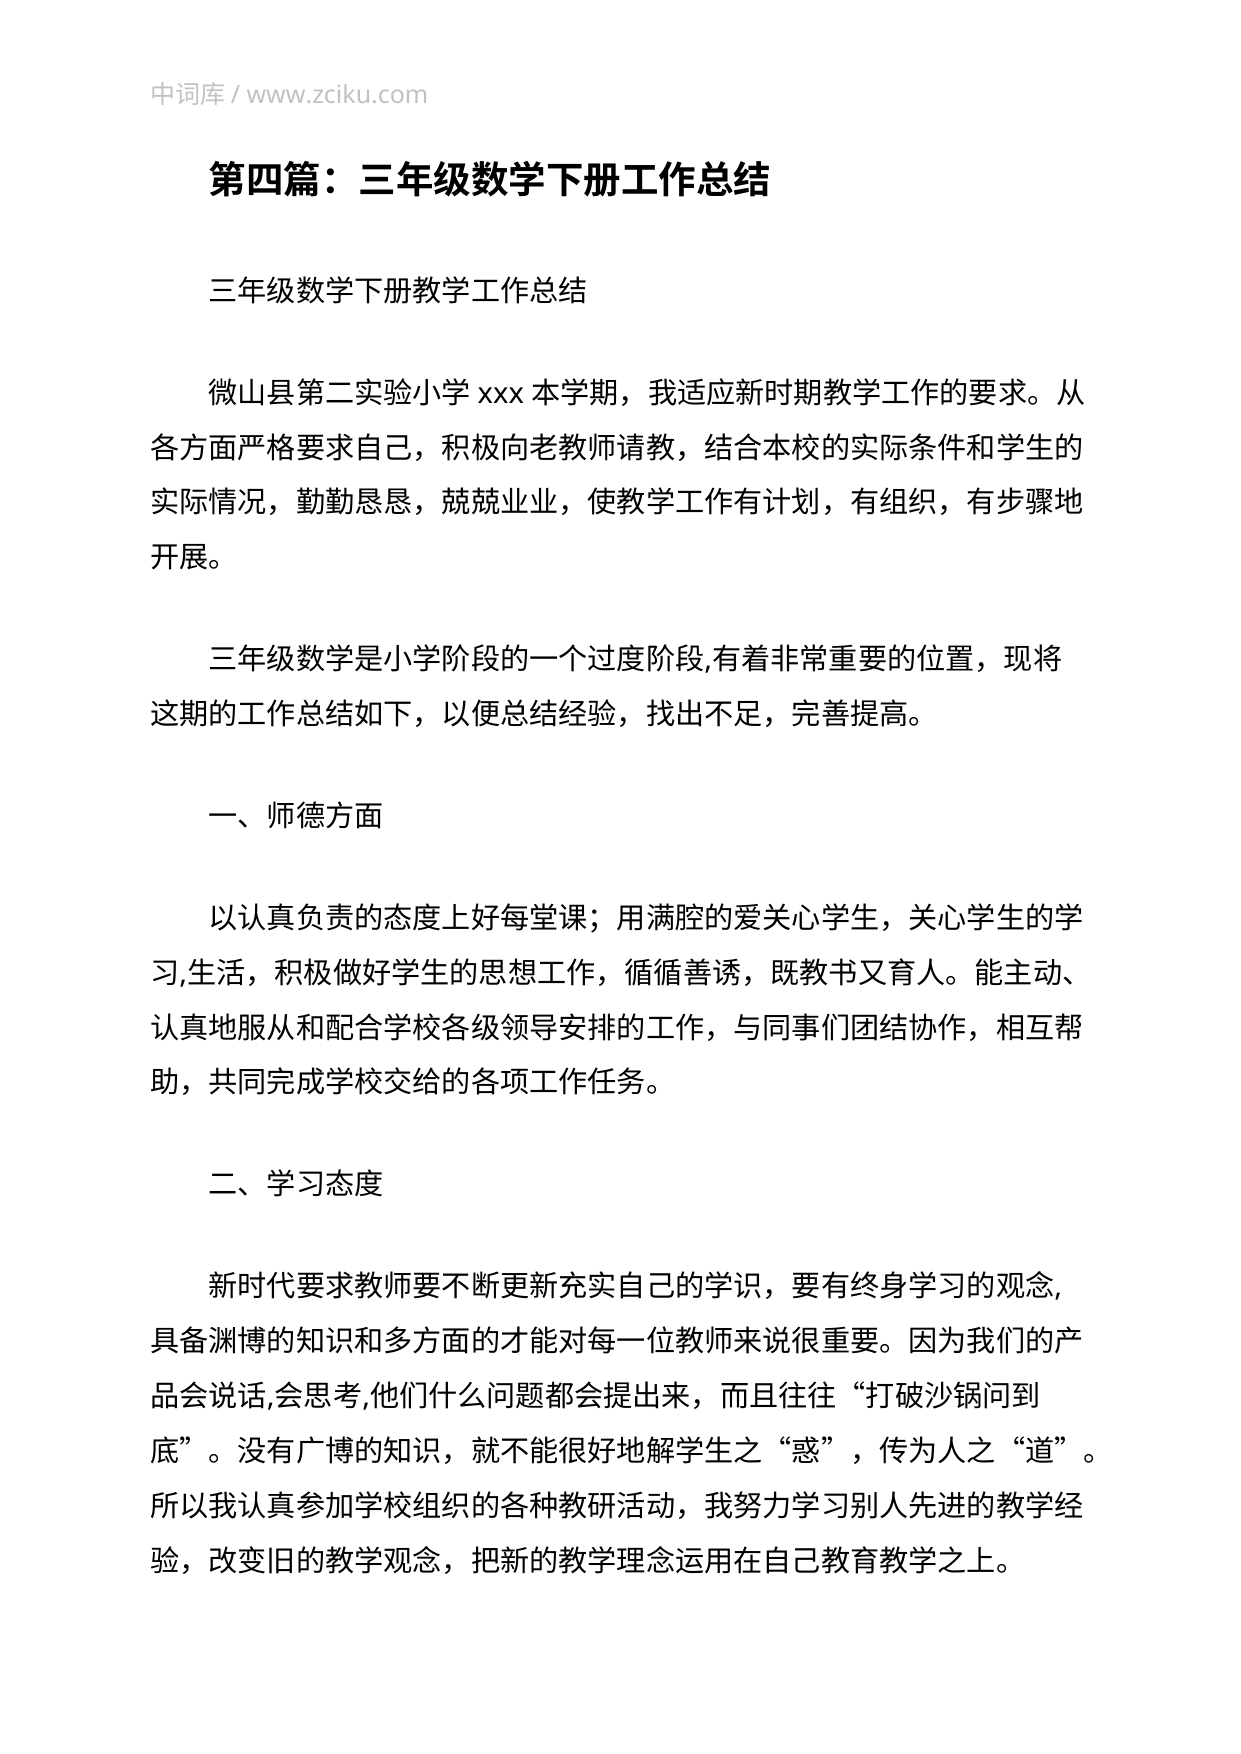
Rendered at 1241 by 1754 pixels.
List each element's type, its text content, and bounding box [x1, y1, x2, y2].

text 第四篇：三年级数学下册工作总结 [150, 150, 1090, 204]
text 新时代要求教师要不断更新充实自己的学识，要有终身学习的观念,具备渊博的知识和多方面的才能对每一位教师来说很重要。因为我们的产品会说话,会思考,他们什么问题都会提出来，而且往往“打破沙锅问到底”。没有广博的知识，就不能很好地解学生之“惑”，传为人之“道”。所以我认真参加学校组织的各种教研活动，我努力学习别人先进的教学经验，改变旧的教学观念，把新的教学理念运用在自己教育教学之上。 [150, 1263, 1090, 1579]
text 一、师德方面 [150, 792, 1090, 835]
text 微山县第二实验小学 xxx 本学期，我适应新时期教学工作的要求。从各方面严格要求自己，积极向老教师请教，结合本校的实际条件和学生的实际情况，勤勤恳恳，兢兢业业，使教学工作有计划，有组织，有步骤地开展。 [150, 369, 1090, 576]
text 三年级数学下册教学工作总结 [150, 267, 1090, 310]
text 以认真负责的态度上好每堂课；用满腔的爱关心学生，关心学生的学习,生活，积极做好学生的思想工作，循循善诱，既教书又育人。能主动、认真地服从和配合学校各级领导安排的工作，与同事们团结协作，相互帮助，共同完成学校交给的各项工作任务。 [150, 894, 1090, 1101]
text 二、学习态度 [150, 1161, 1090, 1203]
text 三年级数学是小学阶段的一个过度阶段,有着非常重要的位置，现将这期的工作总结如下，以便总结经验，找出不足，完善提高。 [150, 636, 1090, 733]
